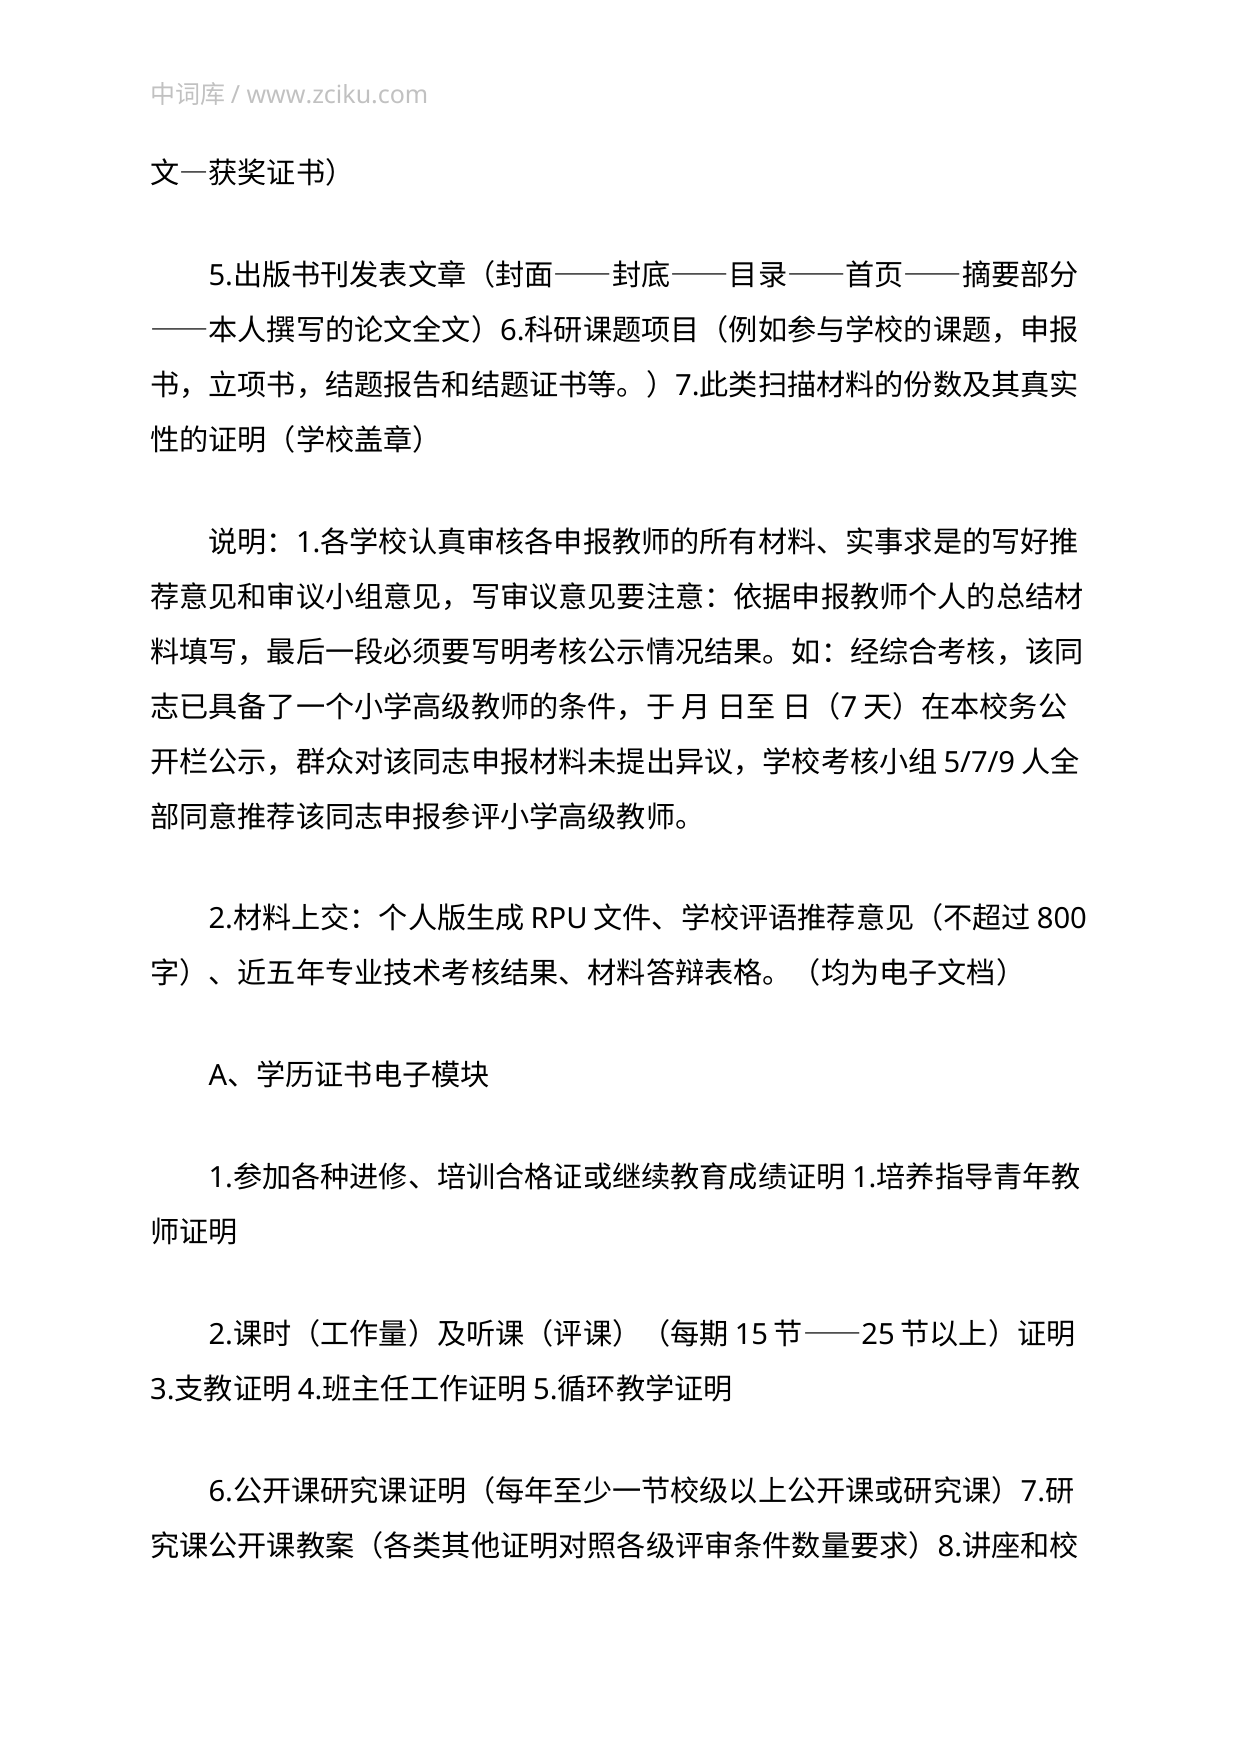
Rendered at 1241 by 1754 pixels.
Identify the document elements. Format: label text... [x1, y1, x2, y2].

text 1.参加各种进修、培训合格证或继续教育成绩证明 1.培养指导青年教师证明 [150, 1154, 1090, 1251]
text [150, 150, 1090, 192]
text 2.课时（工作量）及听课（评课）（每期15节——25节以上）证明 3.支教证明 4.班主任工作证明 5.循环教学证明 [150, 1311, 1090, 1408]
text 2.材料上交：个人版生成RPU文件、学校评语推荐意见（不超过800字）、近五年专业技术考核结果、材料答辩表格。（均为电子文档） [150, 895, 1090, 992]
text A、学历证书电子模块 [150, 1052, 1090, 1094]
text 5.出版书刊发表文章（封面——封底——目录——首页——摘要部分——本人撰写的论文全文）6.科研课题项目（例如参与学校的课题，申报书，立项书，结题报告和结题证书等。）7.此类扫描材料的份数及其真实性的证明（学校盖章） [150, 252, 1090, 459]
text 说明：1.各学校认真审核各申报教师的所有材料、实事求是的写好推荐意见和审议小组意见，写审议意见要注意：依据申报教师个人的总结材料填写，最后一段必须要写明考核公示情况结果。如：经综合考核，该同志已具备了一个小学高级教师的条件，于 月 日至 日（7天）在本校务公开栏公示，群众对该同志申报材料未提出异议，学校考核小组5/7/9人全部同意推荐该同志申报参评小学高级教师。 [150, 518, 1090, 836]
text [150, 1468, 1090, 1565]
